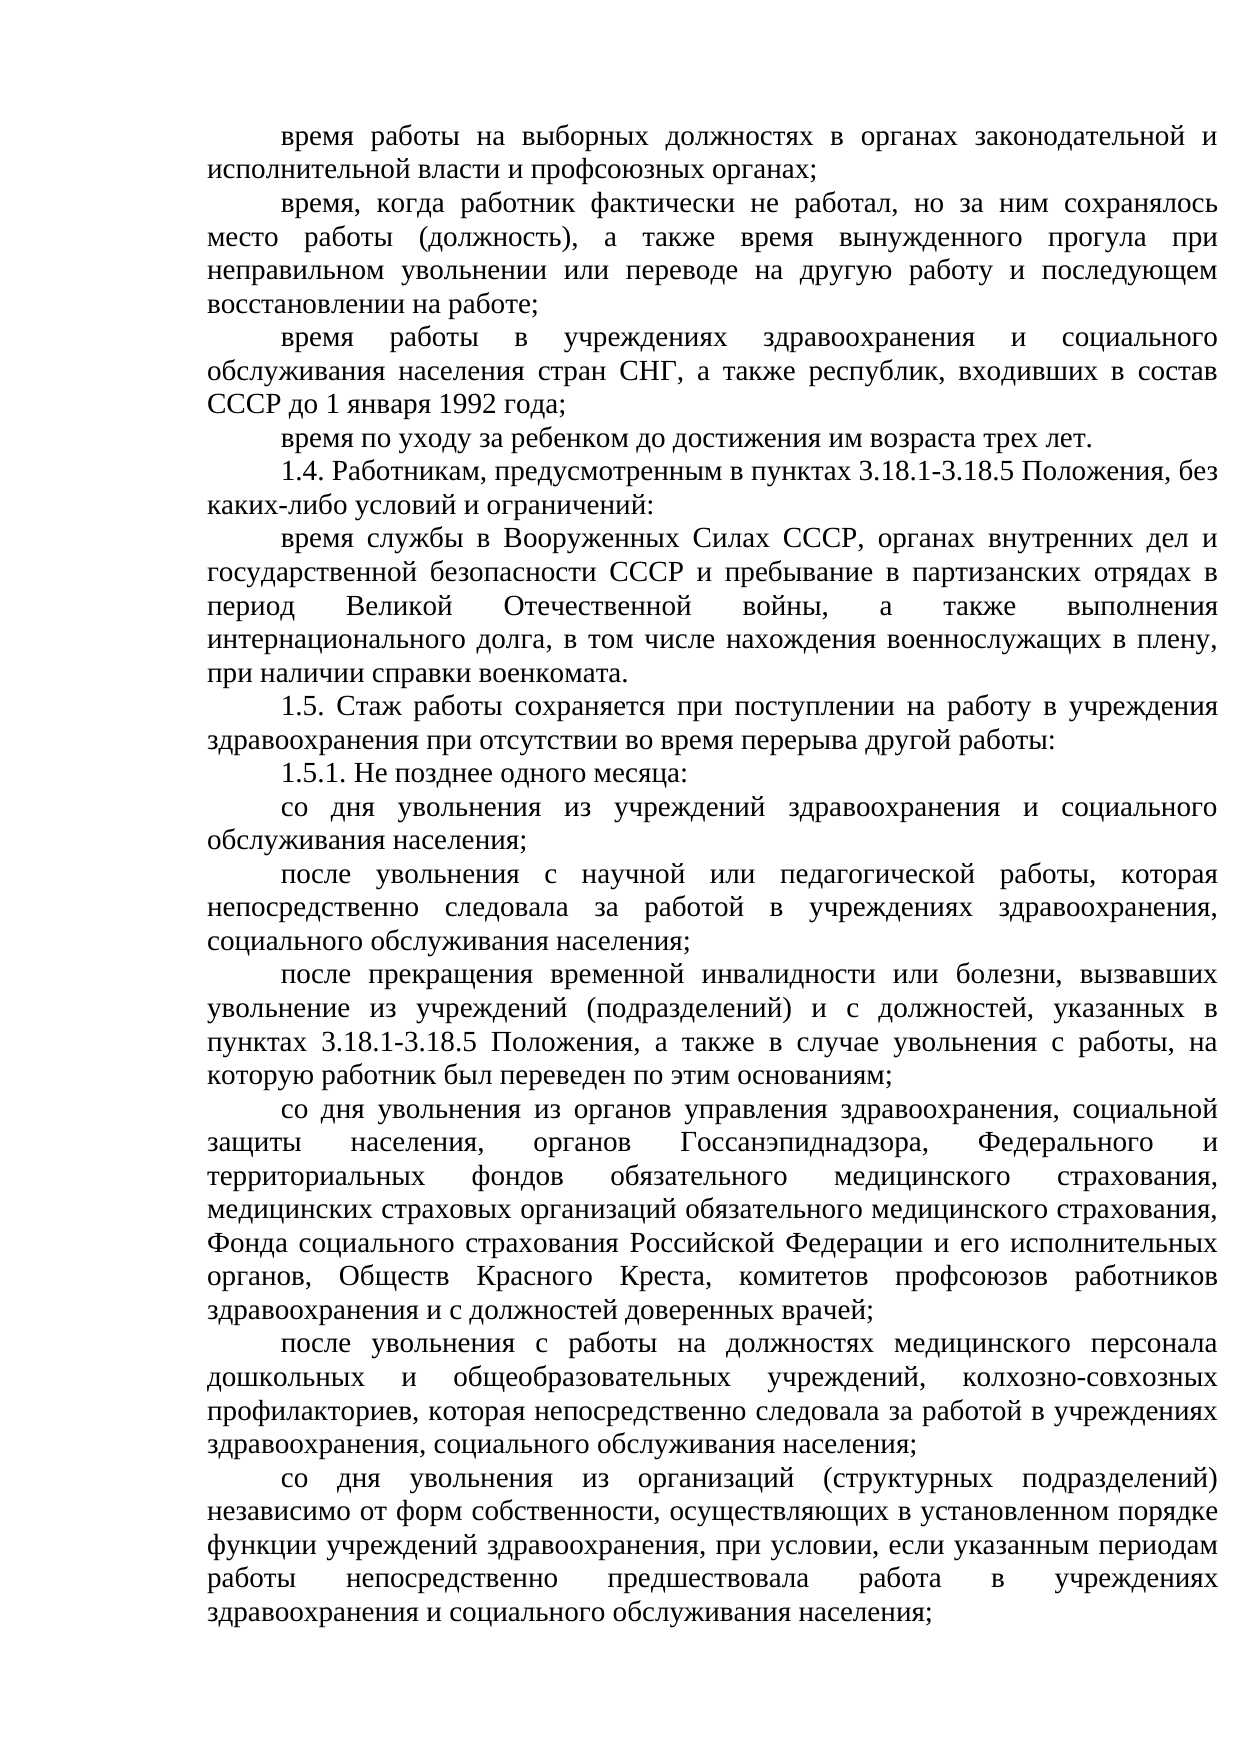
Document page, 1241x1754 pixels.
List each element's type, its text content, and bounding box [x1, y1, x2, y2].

text после увольнения с работы на должностях медицинского персонала дошкольных и общеобразовательных учреждений, колхозно-совхозных профилакториев, которая непосредственно следовала за работой в учреждениях здравоохранения, социального обслуживания населения; [207, 1326, 1219, 1460]
text после прекращения временной инвалидности или болезни, вызвавших увольнение из учреждений (подразделений) и с должностей, указанных в пунктах 3.18.1-3.18.5 Положения, а также в случае увольнения с работы, на которую работник был переведен по этим основаниям; [207, 957, 1219, 1091]
text со дня увольнения из организаций (структурных подразделений) независимо от форм собственности, осуществляющих в установленном порядке функции учреждений здравоохранения, при условии, если указанным периодам работы непосредственно предшествовала работа в учреждениях здравоохранения и социального обслуживания населения; [207, 1460, 1219, 1627]
text время, когда работник фактически не работал, но за ним сохранялось место работы (должность), а также время вынужденного прогула при неправильном увольнении или переводе на другую работу и последующем восстановлении на работе; [207, 185, 1219, 319]
text 1.5. Стаж работы сохраняется при поступлении на работу в учреждения здравоохранения при отсутствии во время перерыва другой работы: [207, 688, 1219, 755]
text время работы на выборных должностях в органах законодательной и исполнительной власти и профсоюзных органах; [207, 118, 1219, 185]
text время службы в Вооруженных Силах СССР, органах внутренних дел и государственной безопасности СССР и пребывание в партизанских отрядах в период Великой Отечественной войны, а также выполнения интернационального долга, в том числе нахождения военнослужащих в плену, при наличии справки военкомата. [207, 521, 1219, 688]
text со дня увольнения из учреждений здравоохранения и социального обслуживания населения; [207, 789, 1219, 856]
text время по уходу за ребенком до достижения им возраста трех лет. [207, 420, 1219, 453]
text 1.4. Работникам, предусмотренным в пунктах 3.18.1-3.18.5 Положения, без каких-либо условий и ограничений: [207, 453, 1219, 521]
text со дня увольнения из органов управления здравоохранения, социальной защиты населения, органов Госсанэпиднадзора, Федерального и территориальных фондов обязательного медицинского страхования, медицинских страховых организаций обязательного медицинского страхования, Фонда социального страхования Российской Федерации и его исполнительных органов, Обществ Красного Креста, комитетов профсоюзов работников здравоохранения и с должностей доверенных врачей; [207, 1091, 1219, 1326]
text время работы в учреждениях здравоохранения и социального обслуживания населения стран СНГ, а также республик, входивших в состав СССР до 1 января 1992 года; [207, 319, 1219, 420]
text 1.5.1. Не позднее одного месяца: [207, 755, 1219, 789]
text после увольнения с научной или педагогической работы, которая непосредственно следовала за работой в учреждениях здравоохранения, социального обслуживания населения; [207, 856, 1219, 957]
